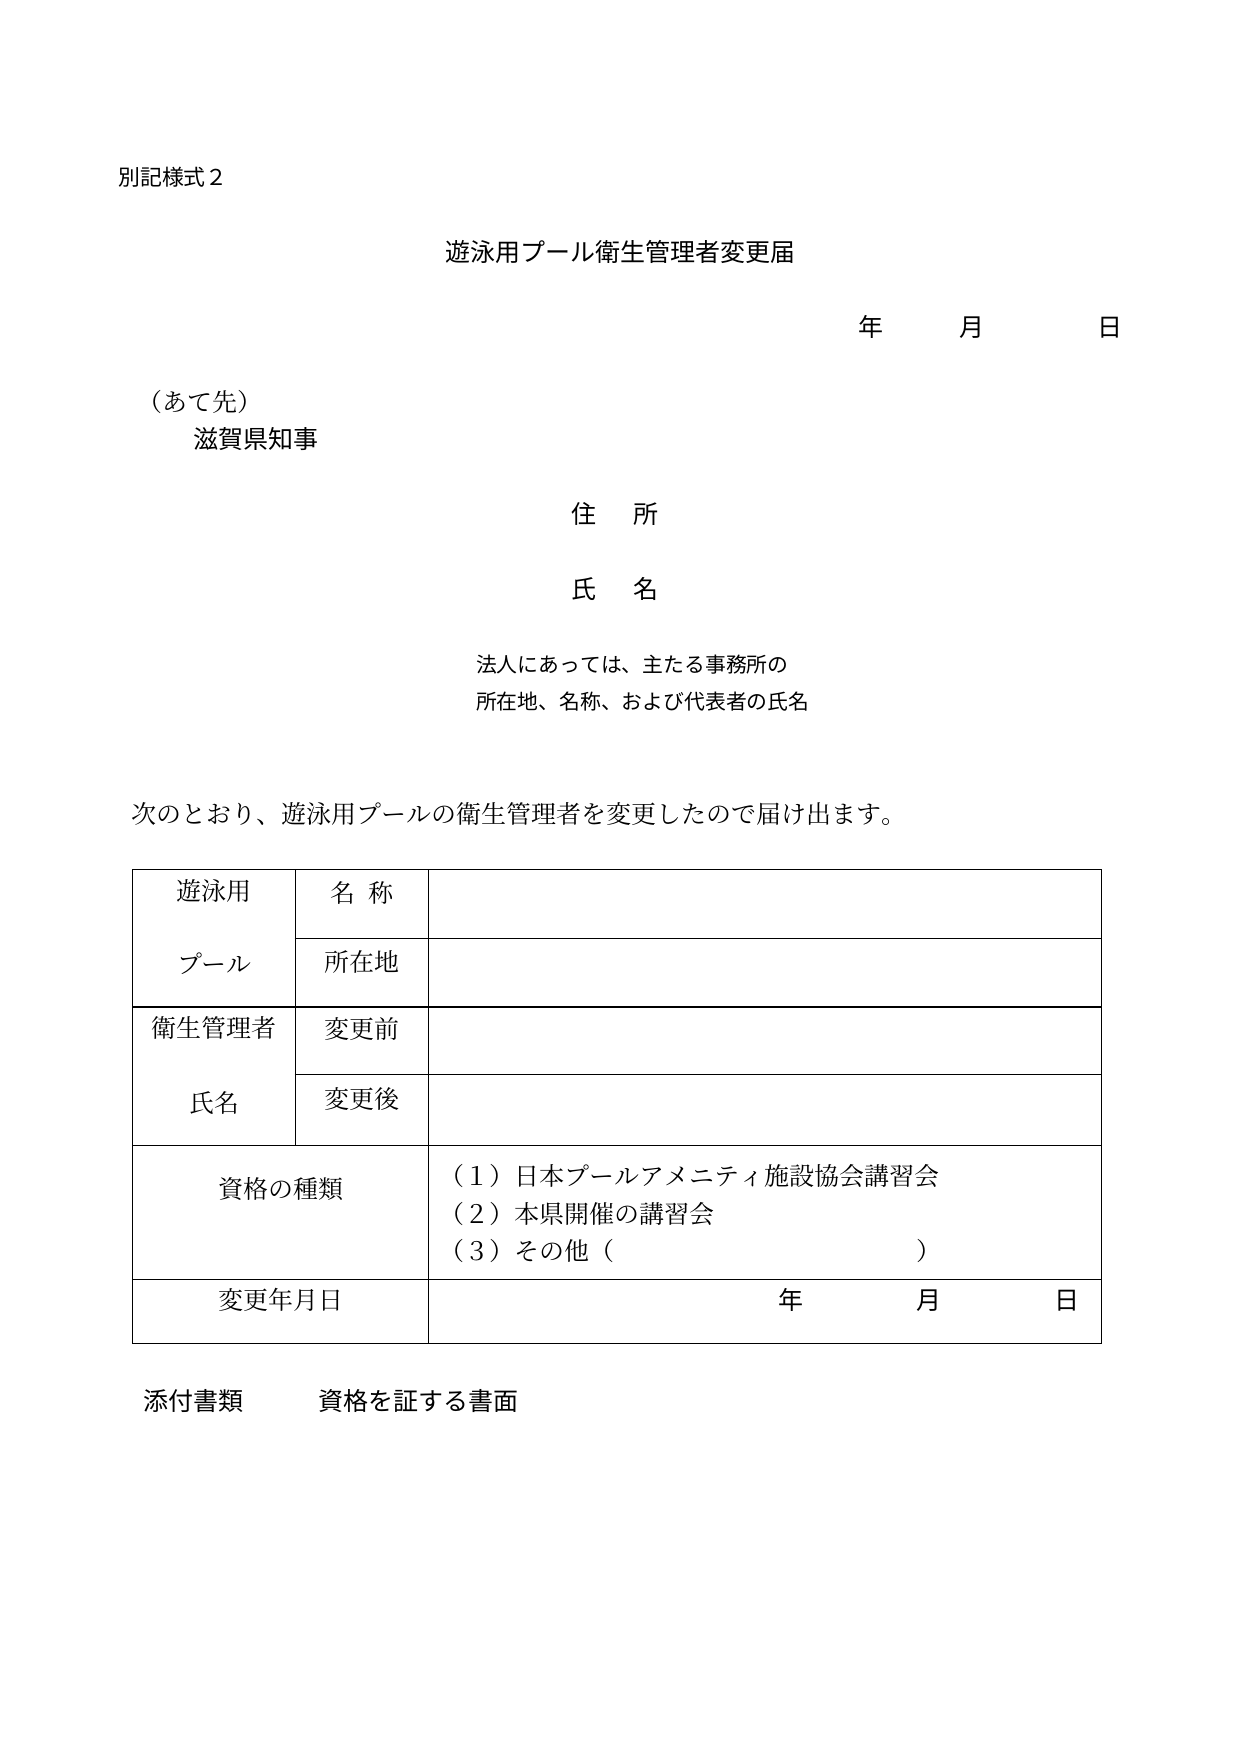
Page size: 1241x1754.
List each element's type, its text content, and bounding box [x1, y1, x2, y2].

table_header 名 称 [296, 870, 428, 938]
text 次のとおり、遊泳用プールの衛生管理者を変更したので届け出ます。 [118, 794, 1122, 832]
text 年 月 日 [118, 307, 1122, 344]
table_cell 変更前 [296, 1008, 428, 1074]
text 滋賀県知事 [118, 419, 1122, 457]
table_cell （１）日本プールアメニティ施設協会講習会 （２）本県開催の講習会 （３）その他（ ） [429, 1146, 1101, 1279]
text 遊泳用プール衛生管理者変更届 [118, 232, 1122, 269]
table_cell 衛生管理者氏名 [133, 1008, 295, 1145]
table_cell 資格の種類 [133, 1146, 428, 1279]
table_cell 所在地 [296, 939, 428, 1006]
table_cell [429, 939, 1101, 1006]
text 添付書類 資格を証する書面 [118, 1381, 1122, 1419]
text （あて先） [118, 382, 1122, 419]
text 別記様式２ [118, 157, 1122, 194]
table_header 遊泳用 プール [133, 870, 295, 1006]
text 住 所 [571, 494, 1122, 532]
table_cell 変更年月日 [133, 1280, 428, 1343]
table_cell 年 月 日 [429, 1280, 1101, 1343]
text 氏 名 [571, 569, 1122, 607]
table_cell [429, 1075, 1101, 1145]
text 所在地、名称、および代表者の氏名 [118, 682, 1122, 719]
table_cell [429, 1008, 1101, 1074]
table_header [429, 870, 1101, 938]
table_cell 変更後 [296, 1075, 428, 1145]
text 法人にあっては、主たる事務所の [118, 644, 1122, 682]
